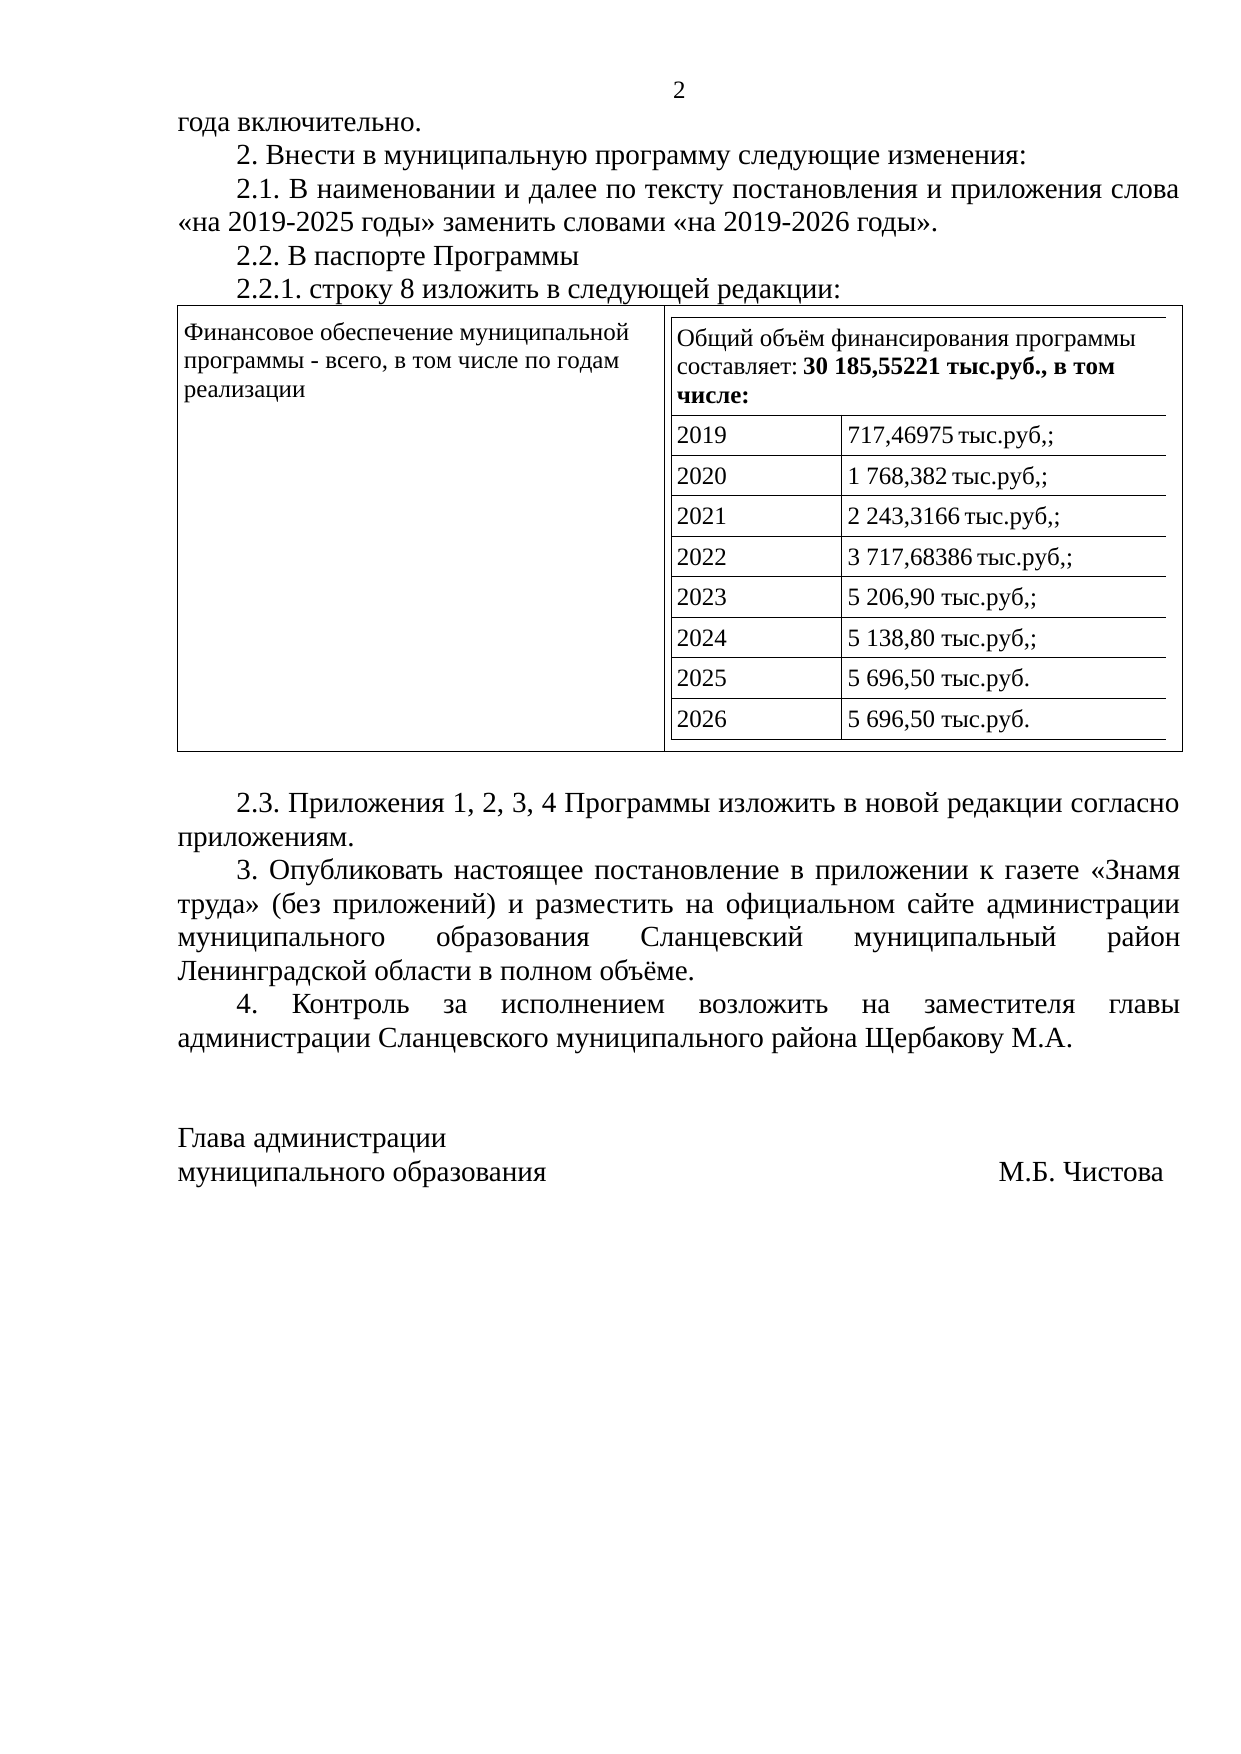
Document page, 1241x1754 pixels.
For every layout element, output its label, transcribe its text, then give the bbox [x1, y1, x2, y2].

text 2. Внести в муниципальную программу следующие изменения: [177, 137, 1181, 171]
table_header [665, 306, 1182, 751]
text 2.2. В паспорте Программы [177, 238, 1181, 271]
table_header Финансовое обеспечение муниципальной программы - всего, в том числе по годам реализации [178, 306, 664, 751]
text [177, 104, 1181, 137]
text 4. Контроль за исполнением возложить на заместителя главы администрации Сланцевского муниципального района Щербакову М.А. [177, 986, 1181, 1053]
text 2.2.1. строку 8 изложить в следующей редакции: [177, 271, 1181, 305]
text 2.3. Приложения 1, 2, 3, 4 Программы изложить в новой редакции согласно приложениям. [177, 785, 1181, 852]
text Глава администрации [177, 1121, 1181, 1154]
text 3. Опубликовать настоящее постановление в приложении к газете «Знамя труда» (без приложений) и разместить на официальном сайте администрации муниципального образования Сланцевский муниципальный район Ленинградской области в полном объёме. [177, 852, 1181, 986]
text 2.1. В наименовании и далее по тексту постановления и приложения слова «на 2019-2025 годы» заменить словами «на 2019-2026 годы». [177, 171, 1181, 238]
text муниципального образования М.Б. Чистова [177, 1154, 1181, 1188]
